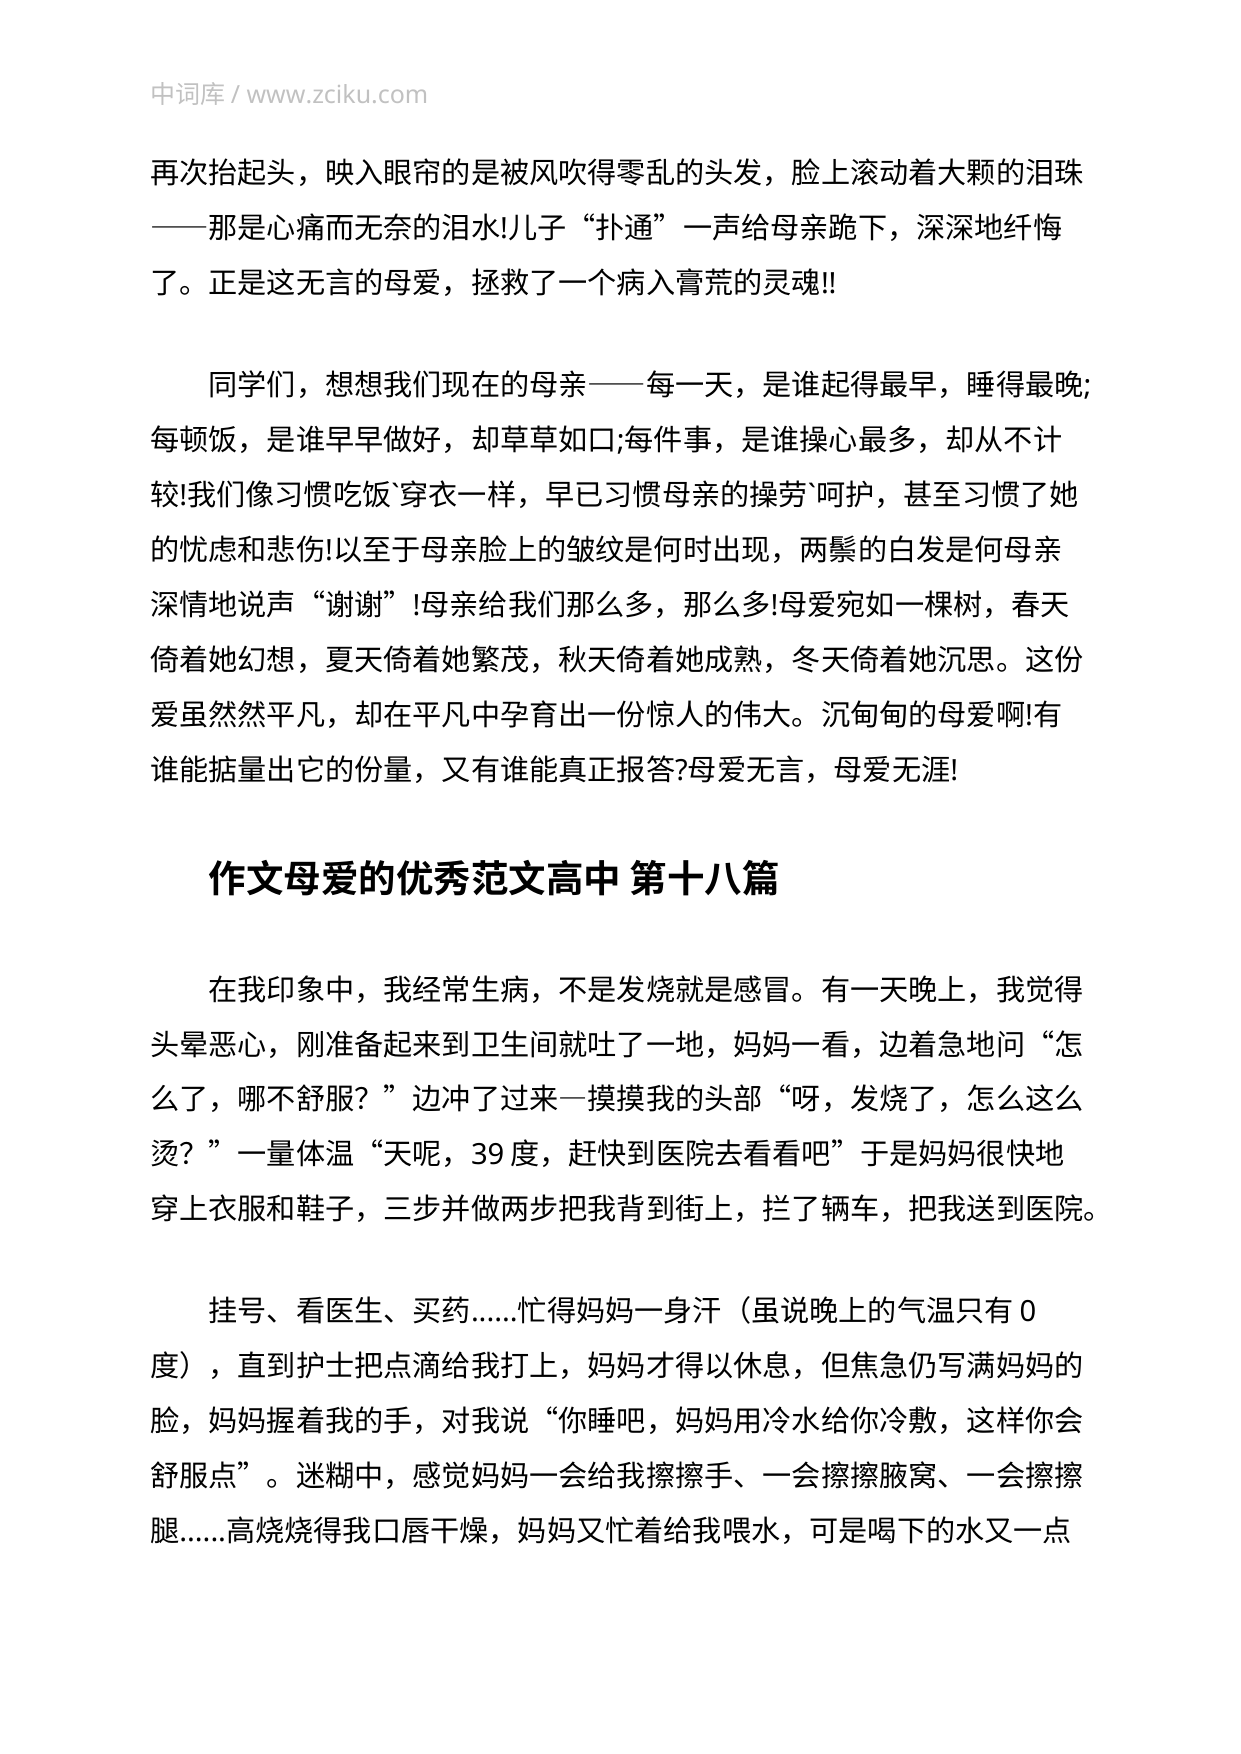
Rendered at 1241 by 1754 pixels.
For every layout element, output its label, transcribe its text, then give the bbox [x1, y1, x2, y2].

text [150, 150, 1090, 302]
text 作文母爱的优秀范文高中 第十八篇 [150, 849, 1090, 903]
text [150, 1288, 1090, 1550]
text 同学们，想想我们现在的母亲——每一天，是谁起得最早，睡得最晚;每顿饭，是谁早早做好，却草草如口;每件事，是谁操心最多，却从不计较!我们像习惯吃饭`穿衣一样，早已习惯母亲的操劳`呵护，甚至习惯了她的忧虑和悲伤!以至于母亲脸上的皱纹是何时出现，两鬃的白发是何母亲深情地说声“谢谢”!母亲给我们那么多，那么多!母爱宛如一棵树，春天倚着她幻想，夏天倚着她繁茂，秋天倚着她成熟，冬天倚着她沉思。这份爱虽然然平凡，却在平凡中孕育出一份惊人的伟大。沉甸甸的母爱啊!有谁能掂量出它的份量，又有谁能真正报答?母爱无言，母爱无涯! [150, 362, 1090, 789]
text 在我印象中，我经常生病，不是发烧就是感冒。有一天晚上，我觉得头晕恶心，刚准备起来到卫生间就吐了一地，妈妈一看，边着急地问“怎么了，哪不舒服？”边冲了过来—摸摸我的头部“呀，发烧了，怎么这么烫？”一量体温“天呢，39度，赶快到医院去看看吧”于是妈妈很快地穿上衣服和鞋子，三步并做两步把我背到街上，拦了辆车，把我送到医院。 [150, 966, 1090, 1228]
